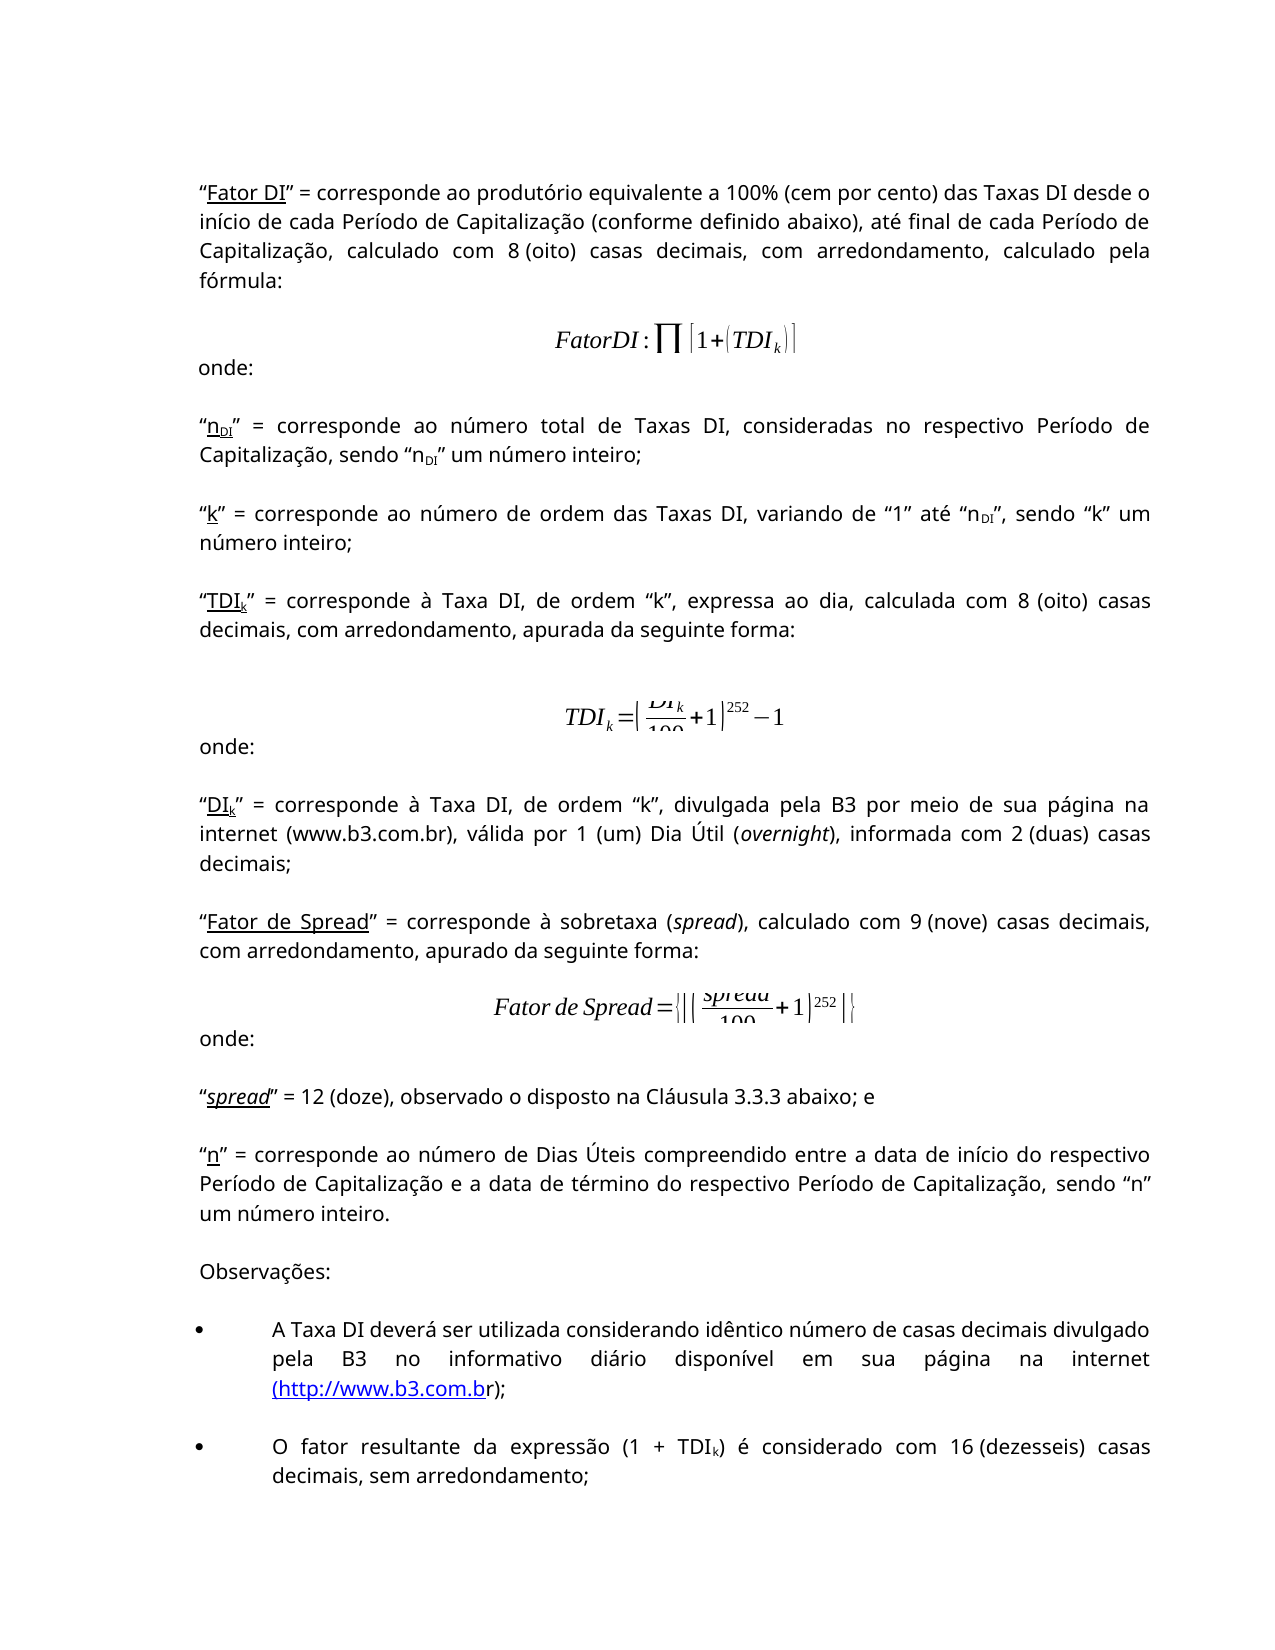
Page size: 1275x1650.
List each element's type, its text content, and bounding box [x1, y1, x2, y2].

text “DIk” = corresponde à Taxa DI, de ordem “k”, divulgada pela B3 por meio de sua página na internet (www.b3.com.br), válida por 1 (um) Dia Útil (overnight), informada com 2 (duas) casas decimais; [199, 789, 1151, 877]
text onde: [198, 352, 1151, 381]
text “spread” = 12 (doze), observado o disposto na Cláusula 3.3.3 abaixo; e [199, 1081, 1151, 1110]
text “k” = corresponde ao número de ordem das Taxas DI, variando de “1” até “nDI”, sendo “k” um número inteiro; [199, 498, 1151, 556]
text onde: [199, 1023, 1151, 1052]
text “TDIk” = corresponde à Taxa DI, de ordem “k”, expressa ao dia, calculada com 8 (oito) casas decimais, com arredondamento, apurada da seguinte forma: [199, 585, 1151, 643]
text “n” = corresponde ao número de Dias Úteis compreendido entre a data de início do respectivo Período de Capitalização e a data de término do respectivo Período de Capitalização, sendo “n” um número inteiro. [199, 1139, 1151, 1227]
text onde: [199, 731, 1151, 760]
text “nDI” = corresponde ao número total de Taxas DI, consideradas no respectivo Período de Capitalização, sendo “nDI” um número inteiro; [199, 410, 1151, 468]
text “Fator de Spread” = corresponde à sobretaxa (spread), calculado com 9 (nove) casas decimais, com arredondamento, apurado da seguinte forma: [199, 906, 1151, 964]
text “Fator DI” = corresponde ao produtório equivalente a 100% (cem por cento) das Taxas DI desde o início de cada Período de Capitalização (conforme definido abaixo), até final de cada Período de Capitalização, calculado com 8 (oito) casas decimais, com arredondamento, calculado pela fórmula: [199, 177, 1151, 294]
list A Taxa DI deverá ser utilizada considerando idêntico número de casas decimais divulgado pela B3 no informativo diário disponível em sua página na internet (http://www.b3.com.br); [196, 1314, 1151, 1402]
list O fator resultante da expressão (1 + TDIk) é considerado com 16 (dezesseis) casas decimais, sem arredondamento; [196, 1431, 1151, 1489]
text Observações: [199, 1256, 1151, 1285]
